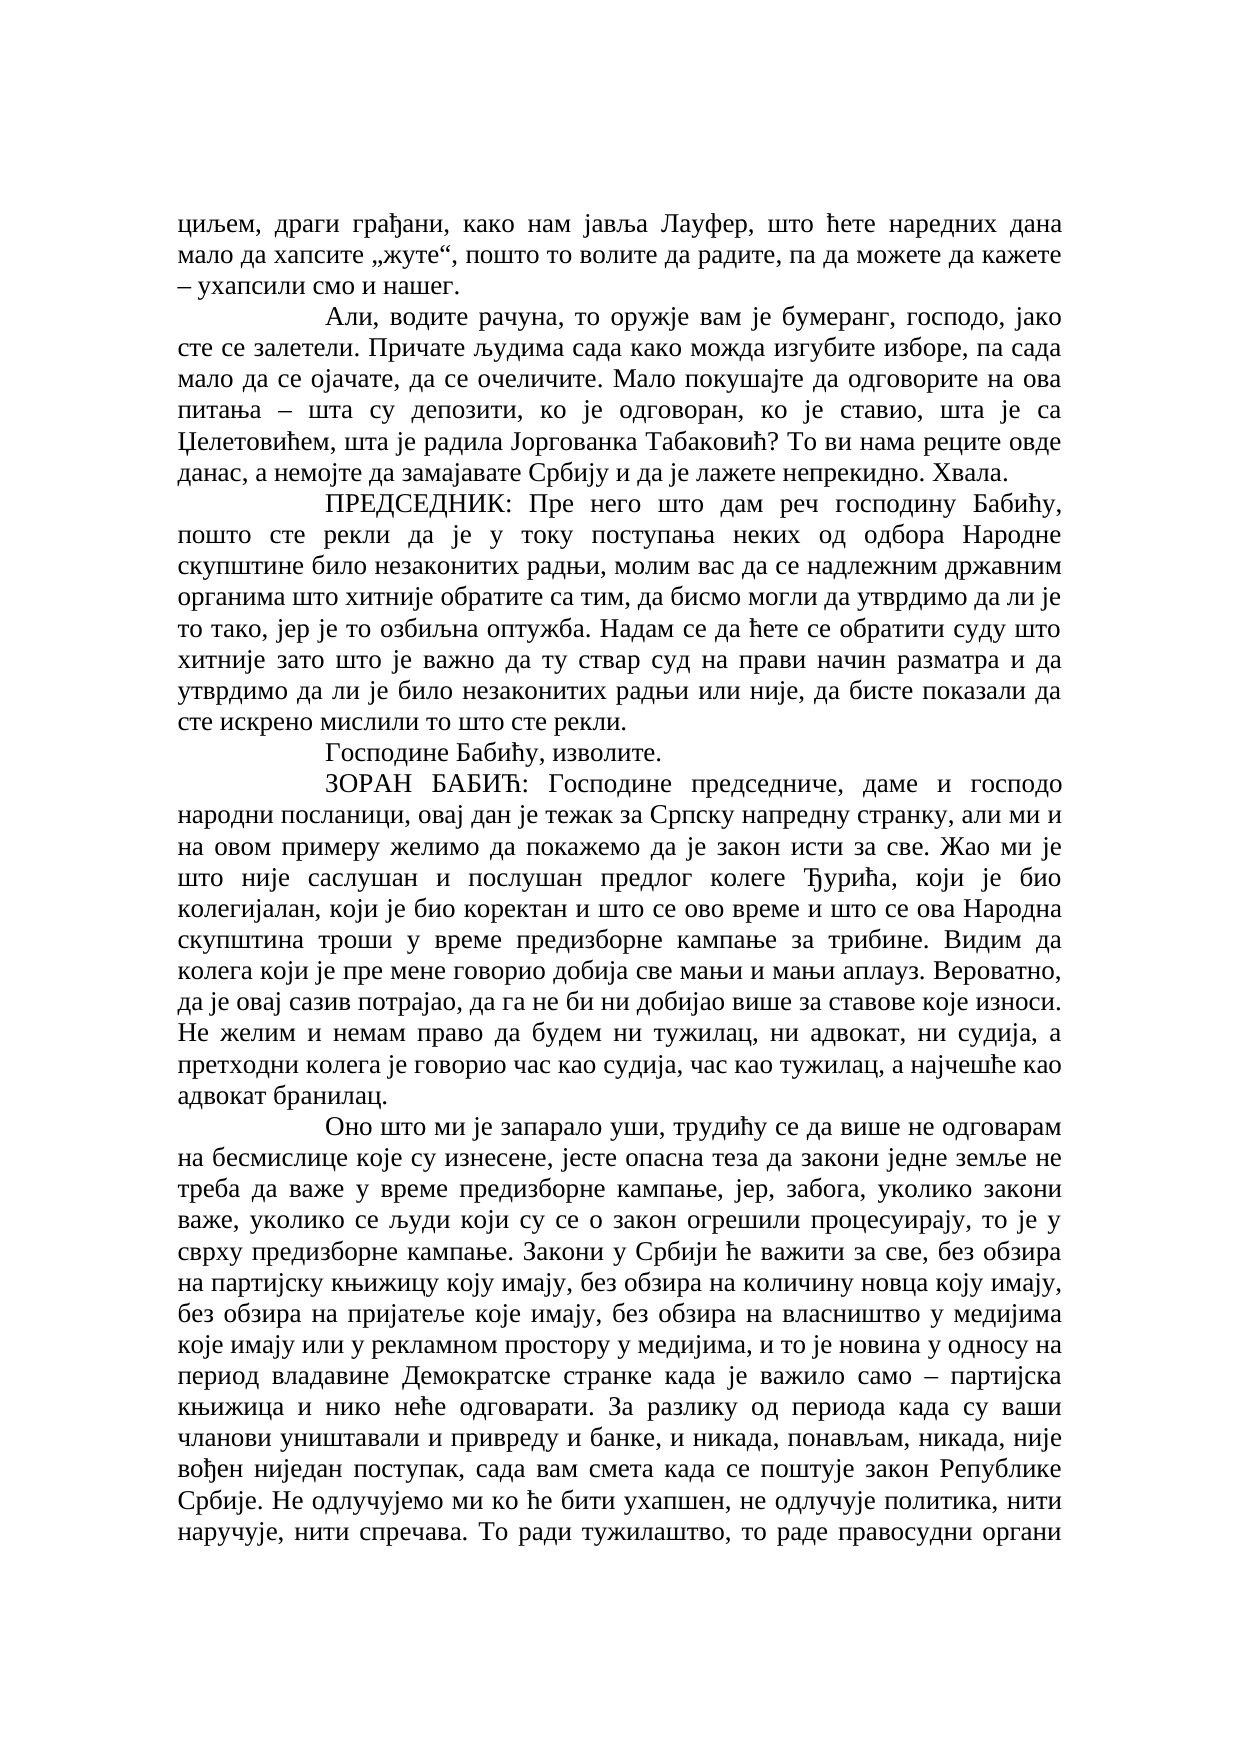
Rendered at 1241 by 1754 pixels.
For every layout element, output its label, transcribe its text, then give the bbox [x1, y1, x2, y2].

text Господине Бабићу, изволите. [177, 736, 1063, 767]
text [177, 1110, 1063, 1546]
text Али, водите рачуна, то оружје вам је бумеранг, господо, јако сте се залетели. Причате људима сада како можда изгубите изборе, па сада мало да се ојачате, да се очеличите. Мало покушајте да одговорите на ова питања – шта су депозити, ко је одговоран, ко је ставио, шта је са Џелетовићем, шта је радила Јоргованка Табаковић? То ви нама реците овде данас, а немојте да замајавате Србију и да је лажете непрекидно. Хвала. [177, 300, 1063, 487]
text ПРЕДСЕДНИК: Пре него што дам реч господину Бабићу, пошто сте рекли да је у току поступања неких од одбора Народне скупштине било незаконитих радњи, молим вас да се надлежним државним органима што хитније обратите са тим, да бисмо могли да утврдимо да ли је то тако, јер је то озбиљна оптужба. Надам се да ћете се обратити суду што хитније зато што је важно да ту ствар суд на прави начин разматра и да утврдимо да ли је било незаконитих радњи или није, да бисте показали да сте искрено мислили то што сте рекли. [177, 487, 1063, 736]
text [177, 207, 1063, 300]
text ЗОРАН БАБИЋ: Господине председниче, даме и господо народни посланици, овај дан је тежак за Српску напредну странку, али ми и на овом примеру желимо да покажемо да је закон исти за све. Жао ми је што није саслушан и послушан предлог колеге Ђурића, који је био колегијалан, који је био коректан и што се ово време и што се ова Народна скупштина троши у време предизборне кампање за трибине. Видим да колега који је пре мене говорио добија све мањи и мањи аплауз. Вероватно, да је овај сазив потрајао, да га не би ни добијао више за ставове које износи. Не желим и немам право да будем ни тужилац, ни адвокат, ни судија, а претходни колега је говорио час као судија, час као тужилац, а најчешће као адвокат бранилац. [177, 767, 1063, 1110]
